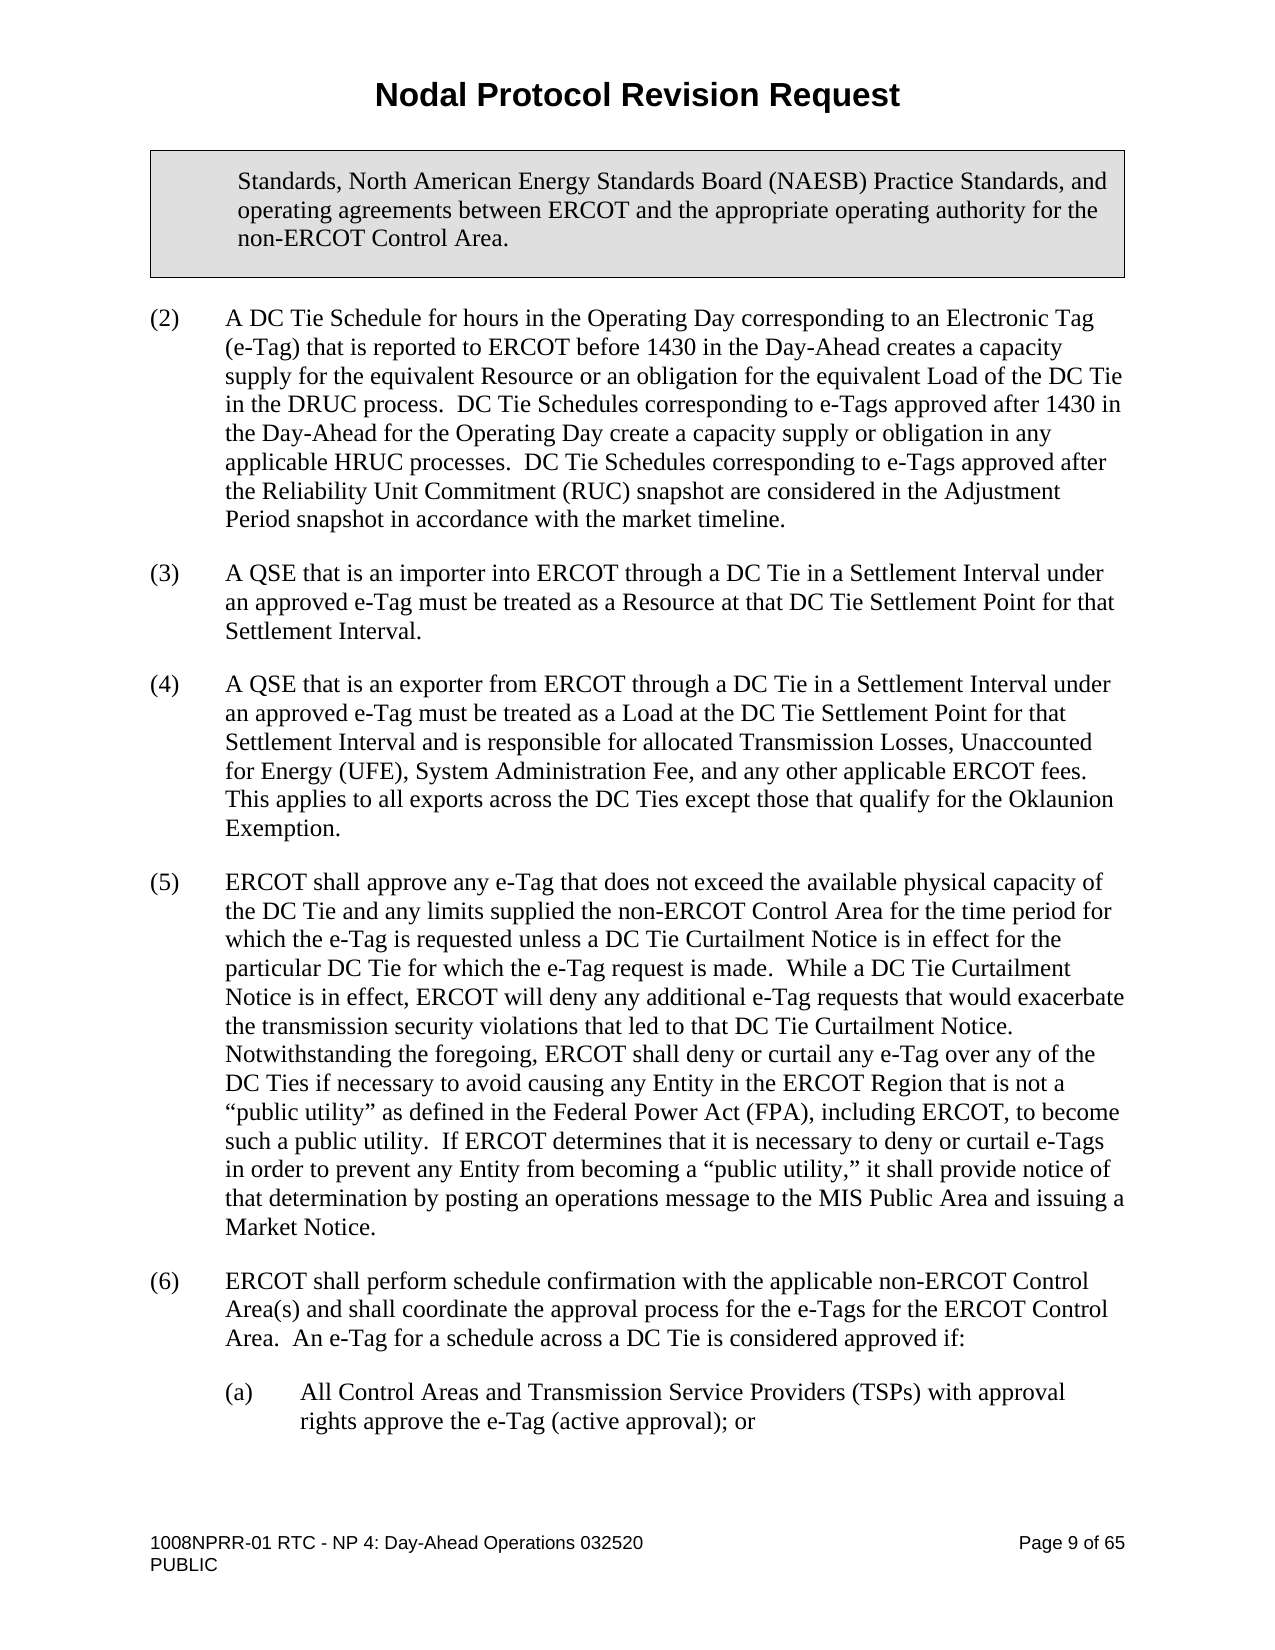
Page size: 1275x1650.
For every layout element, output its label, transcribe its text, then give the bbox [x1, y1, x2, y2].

text (4) A QSE that is an exporter from ERCOT through a DC Tie in a Settlement Interval under an approved e-Tag must be treated as a Load at the DC Tie Settlement Point for that Settlement Interval and is responsible for allocated Transmission Losses, Unaccounted for Energy (UFE), System Administration Fee, and any other applicable ERCOT fees. This applies to all exports across the DC Ties except those that qualify for the Oklaunion Exemption. [150, 669, 1125, 842]
text (3) A QSE that is an importer into ERCOT through a DC Tie in a Settlement Interval under an approved e-Tag must be treated as a Resource at that DC Tie Settlement Point for that Settlement Interval. [150, 558, 1125, 644]
text (6) ERCOT shall perform schedule confirmation with the applicable non-ERCOT Control Area(s) and shall coordinate the approval process for the e-Tags for the ERCOT Control Area. An e-Tag for a schedule across a DC Tie is considered approved if: [150, 1266, 1125, 1352]
text (5) ERCOT shall approve any e-Tag that does not exceed the available physical capacity of the DC Tie and any limits supplied the non-ERCOT Control Area for the time period for which the e-Tag is requested unless a DC Tie Curtailment Notice is in effect for the particular DC Tie for which the e-Tag request is made. While a DC Tie Curtailment Notice is in effect, ERCOT will deny any additional e-Tag requests that would exacerbate the transmission security violations that led to that DC Tie Curtailment Notice. Notwithstanding the foregoing, ERCOT shall deny or curtail any e-Tag over any of the DC Ties if necessary to avoid causing any Entity in the ERCOT Region that is not a “public utility” as defined in the Federal Power Act (FPA), including ERCOT, to become such a public utility. If ERCOT determines that it is necessary to deny or curtail e-Tags in order to prevent any Entity from becoming a “public utility,” it shall provide notice of that determination by posting an operations message to the MIS Public Area and issuing a Market Notice. [150, 867, 1125, 1241]
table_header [151, 151, 1124, 277]
text (2) A DC Tie Schedule for hours in the Operating Day corresponding to an Electronic Tag (e-Tag) that is reported to ERCOT before 1430 in the Day-Ahead creates a capacity supply for the equivalent Resource or an obligation for the equivalent Load of the DC Tie in the DRUC process. DC Tie Schedules corresponding to e-Tags approved after 1430 in the Day-Ahead for the Operating Day create a capacity supply or obligation in any applicable HRUC processes. DC Tie Schedules corresponding to e-Tags approved after the Reliability Unit Commitment (RUC) snapshot are considered in the Adjustment Period snapshot in accordance with the market timeline. [150, 303, 1125, 533]
text (a) All Control Areas and Transmission Service Providers (TSPs) with approval rights approve the e-Tag (active approval); or [225, 1377, 1125, 1434]
